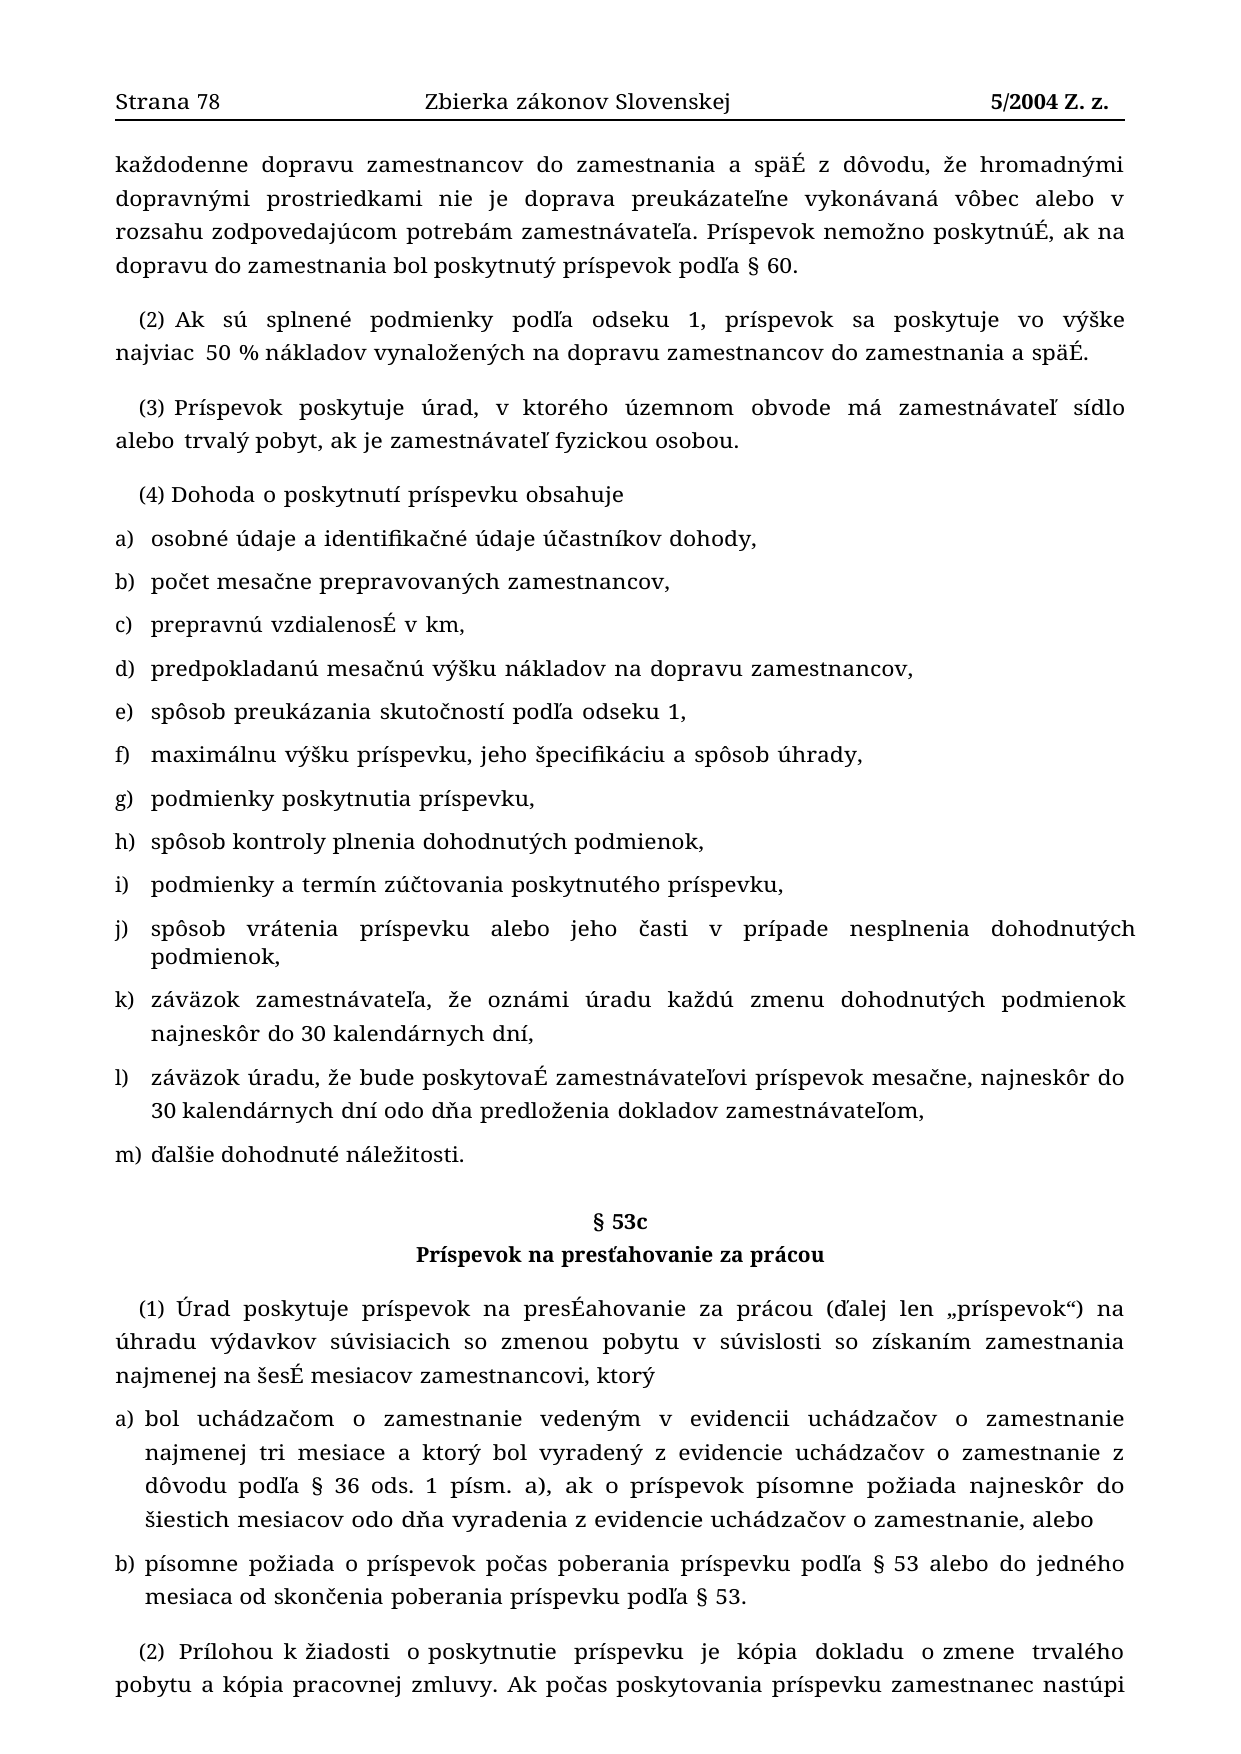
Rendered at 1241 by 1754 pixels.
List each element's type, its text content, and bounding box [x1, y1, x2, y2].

list Ak sú splnené podmienky podľa odseku 1, príspevok sa poskytuje vo výške najviac 50 % nákladov vynaložených na dopravu zamestnancov do zamestnania a späÉ. [115, 305, 1125, 367]
list ďalšie dohodnuté náležitosti. [115, 1140, 1136, 1169]
list záväzok zamestnávateľa, že oznámi úradu každú zmenu dohodnutých podmienok najneskôr do 30 kalendárnych dní, [115, 985, 1125, 1047]
list prepravnú vzdialenosÉ v km, [115, 611, 1136, 639]
text § 53c [115, 1207, 1125, 1235]
list osobné údaje a identifikačné údaje účastníkov dohody, [115, 524, 1136, 552]
list podmienky a termín zúčtovania poskytnutého príspevku, [115, 870, 1136, 899]
list Úrad poskytuje príspevok na presÉahovanie za prácou (ďalej len „príspevok“) na úhradu výdavkov súvisiacich so zmenou pobytu v súvislosti so získaním zamestnania najmenej na šesÉ mesiacov zamestnancovi, ktorý [115, 1294, 1125, 1389]
list maximálnu výšku príspevku, jeho špecifikáciu a spôsob úhrady, [115, 740, 1136, 769]
list spôsob kontroly plnenia dohodnutých podmienok, [115, 827, 1136, 856]
list spôsob preukázania skutočností podľa odseku 1, [115, 697, 1136, 726]
text Príspevok na presťahovanie za prácou [115, 1240, 1125, 1269]
list podmienky poskytnutia príspevku, [115, 784, 1136, 812]
list Príspevok poskytuje úrad, v ktorého územnom obvode má zamestnávateľ sídlo alebo trvalý pobyt, ak je zamestnávateľ fyzickou osobou. [115, 393, 1125, 455]
text každodenne dopravu zamestnancov do zamestnania a späÉ z dôvodu, že hromadnými dopravnými prostriedkami nie je doprava preukázateľne vykonávaná vôbec alebo v rozsahu zodpovedajúcom potrebám zamestnávateľa. Príspevok nemožno poskytnúÉ, ak na dopravu do zamestnania bol poskytnutý príspevok podľa § 60. [115, 150, 1125, 279]
list predpokladanú mesačnú výšku nákladov na dopravu zamestnancov, [115, 654, 1136, 682]
list písomne požiada o príspevok počas poberania príspevku podľa § 53 alebo do jedného mesiaca od skončenia poberania príspevku podľa § 53. [115, 1549, 1125, 1611]
list bol uchádzačom o zamestnanie vedeným v evidencii uchádzačov o zamestnanie najmenej tri mesiace a ktorý bol vyradený z evidencie uchádzačov o zamestnanie z dôvodu podľa § 36 ods. 1 písm. a), ak o príspevok písomne požiada najneskôr do šiestich mesiacov odo dňa vyradenia z evidencie uchádzačov o zamestnanie, alebo [115, 1404, 1125, 1534]
list počet mesačne prepravovaných zamestnancov, [115, 567, 1136, 596]
list záväzok úradu, že bude poskytovaÉ zamestnávateľovi príspevok mesačne, najneskôr do 30 kalendárnych dní odo dňa predloženia dokladov zamestnávateľom, [115, 1063, 1125, 1125]
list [115, 1637, 1125, 1699]
list spôsob vrátenia príspevku alebo jeho časti v prípade nesplnenia dohodnutých podmienok, [115, 914, 1136, 971]
list Dohoda o poskytnutí príspevku obsahuje [139, 481, 1136, 509]
